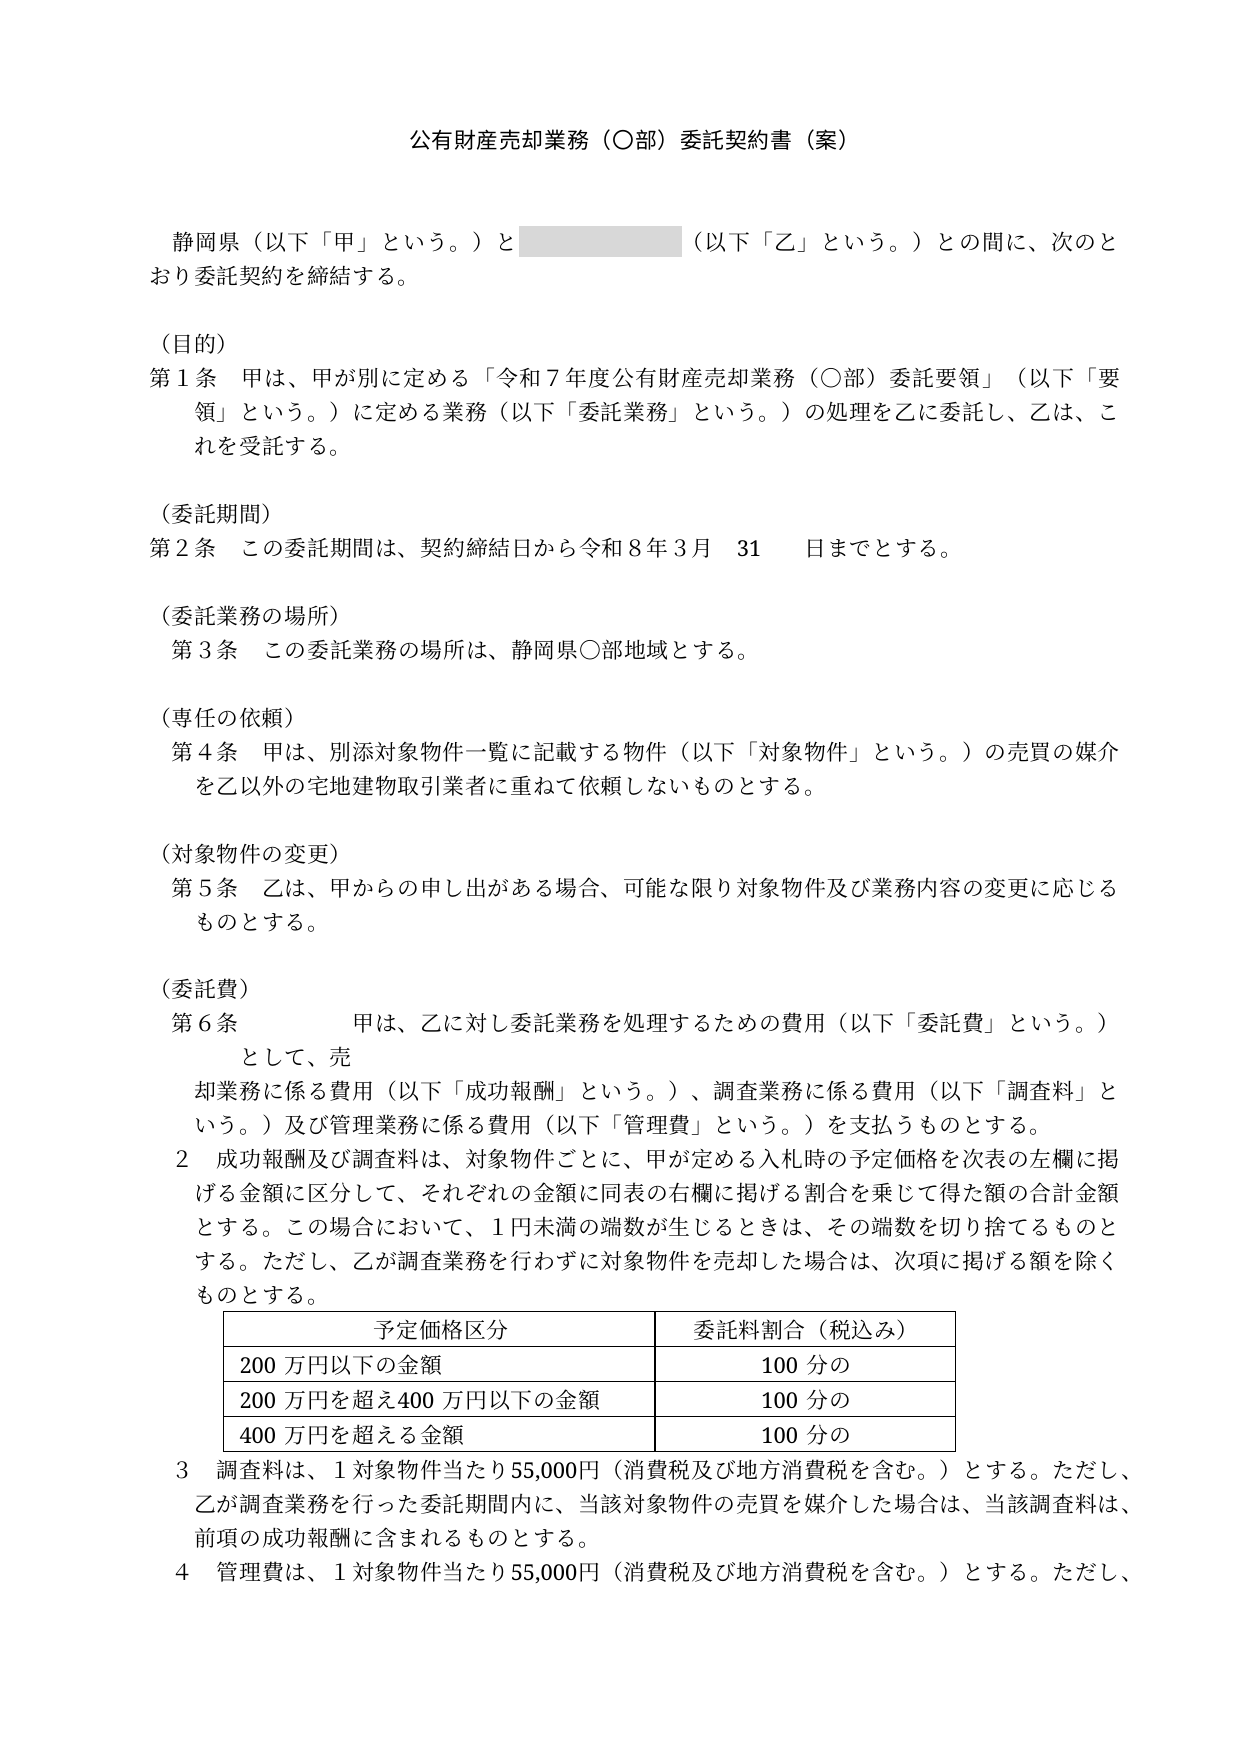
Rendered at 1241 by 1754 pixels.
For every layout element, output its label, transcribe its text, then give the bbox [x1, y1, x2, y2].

table_cell 100分の [656, 1347, 955, 1381]
list 甲は、乙に対し委託業務を処理するための費用（以下「委託費」という。）として、売 [152, 1005, 1121, 1073]
text 第３条 この委託業務の場所は、静岡県〇部地域とする。 [149, 632, 1121, 666]
text ３ 調査料は、１対象物件当たり55,000円（消費税及び地方消費税を含む。）とする。ただし、乙が調査業務を行った委託期間内に、当該対象物件の売買を媒介した場合は、当該調査料は、前項の成功報酬に含まれるものとする。 [152, 1452, 1121, 1554]
text （対象物件の変更） [149, 836, 1121, 869]
text （委託費） [149, 971, 1121, 1005]
text （目的） [149, 326, 1121, 360]
table_header 予定価格区分 [224, 1312, 654, 1346]
table_cell 100分の [656, 1382, 955, 1416]
text （委託業務の場所） [149, 598, 1121, 632]
text ２ 成功報酬及び調査料は、対象物件ごとに、甲が定める入札時の予定価格を次表の左欄に掲げる金額に区分して、それぞれの金額に同表の右欄に掲げる割合を乗じて得た額の合計金額とする。この場合において、１円未満の端数が生じるときは、その端数を切り捨てるものとする。ただし、乙が調査業務を行わずに対象物件を売却した場合は、次項に掲げる額を除くものとする。 [152, 1141, 1121, 1311]
table_header 委託料割合（税込み） [656, 1312, 955, 1346]
table_cell 400万円を超える金額 [224, 1417, 654, 1451]
text 公有財産売却業務（〇部）委託契約書（案） [149, 122, 1121, 156]
table_cell 200万円以下の金額 [224, 1347, 654, 1381]
text 静岡県（以下「甲」という。）と （以下「乙」という。）との間に、次のとおり委託契約を締結する。 [149, 224, 1121, 292]
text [152, 1554, 1121, 1588]
text 第２条 この委託期間は、契約締結日から令和８年３月31日までとする。 [149, 530, 1121, 564]
table_cell 100分の [656, 1417, 955, 1451]
text 第１条 甲は、甲が別に定める「令和７年度公有財産売却業務（〇部）委託要領」（以下「要領」という。）に定める業務（以下「委託業務」という。）の処理を乙に委託し、乙は、これを受託する。 [149, 360, 1121, 462]
text （委託期間） [149, 496, 1121, 530]
text 第４条 甲は、別添対象物件一覧に記載する物件（以下「対象物件」という。）の売買の媒介を乙以外の宅地建物取引業者に重ねて依頼しないものとする。 [149, 734, 1121, 802]
text 却業務に係る費用（以下「成功報酬」という。）、調査業務に係る費用（以下「調査料」という。）及び管理業務に係る費用（以下「管理費」という。）を支払うものとする。 [175, 1073, 1121, 1141]
text （専任の依頼） [149, 700, 1121, 734]
table_cell 200万円を超え400万円以下の金額 [224, 1382, 654, 1416]
text 第５条 乙は、甲からの申し出がある場合、可能な限り対象物件及び業務内容の変更に応じるものとする。 [149, 869, 1121, 937]
